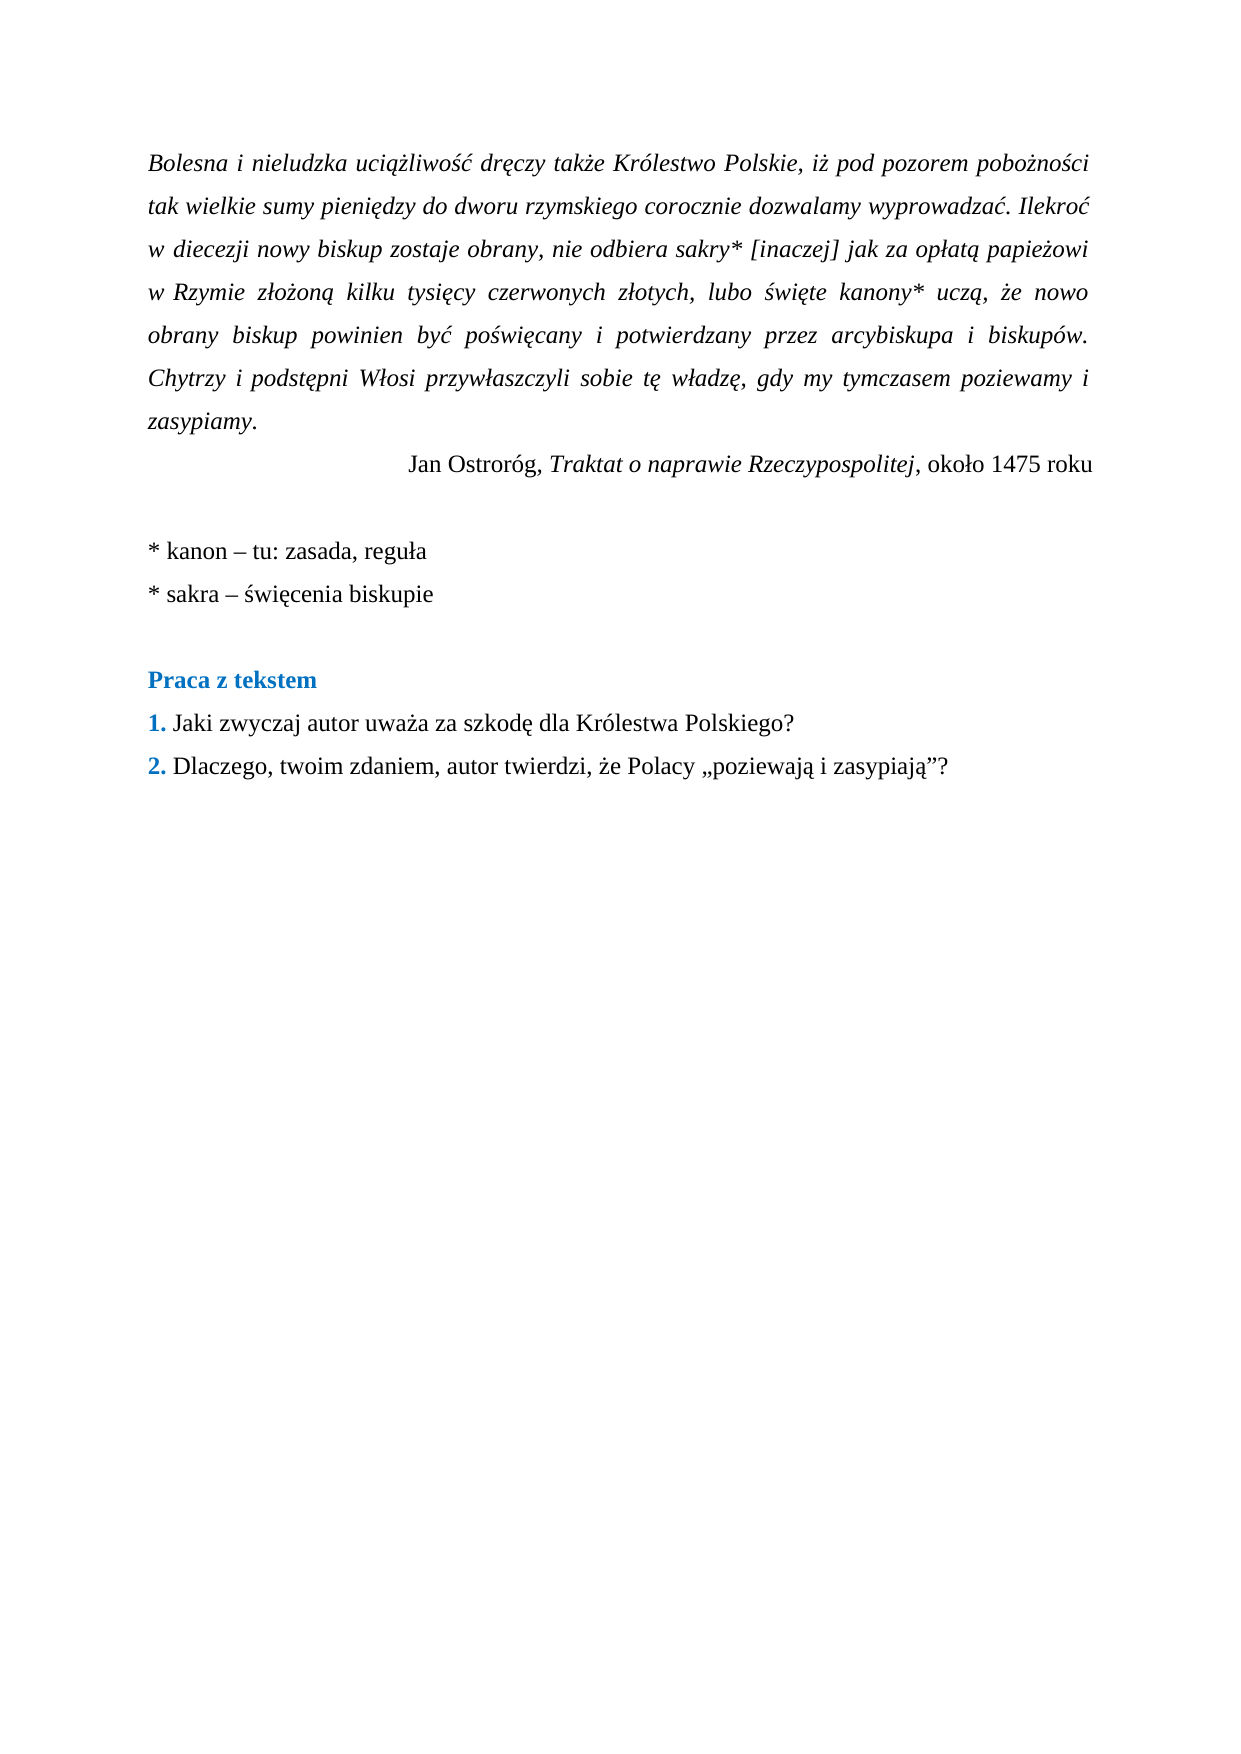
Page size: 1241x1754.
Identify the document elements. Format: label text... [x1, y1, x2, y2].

text 2. Dlaczego, twoim zdaniem, autor twierdzi, że Polacy „poziewają i zasypiają”? [148, 751, 1093, 780]
text * kanon – tu: zasada, reguła [148, 536, 1093, 564]
text 1. Jaki zwyczaj autor uważa za szkodę dla Królestwa Polskiego? [148, 708, 1093, 737]
text Jan Ostroróg, Traktat o naprawie Rzeczypospolitej, około 1475 roku [148, 449, 1093, 478]
text * sakra – święcenia biskupie [148, 579, 1093, 608]
text Bolesna i nieludzka uciążliwość dręczy także Królestwo Polskie, iż pod pozorem pobożności tak wielkie sumy pieniędzy do dworu rzymskiego corocznie dozwalamy wyprowadzać. Ilekroć w diecezji nowy biskup zostaje obrany, nie odbiera sakry* [inaczej] jak za opłatą papieżowi w Rzymie złożoną kilku tysięcy czerwonych złotych, lubo święte kanony* uczą, że nowo obrany biskup powinien być poświęcany i potwierdzany przez arcybiskupa i biskupów. Chytrzy i podstępni Włosi przywłaszczyli sobie tę władzę, gdy my tymczasem poziewamy i zasypiamy. [148, 148, 1093, 435]
text Praca z tekstem [148, 665, 1093, 694]
